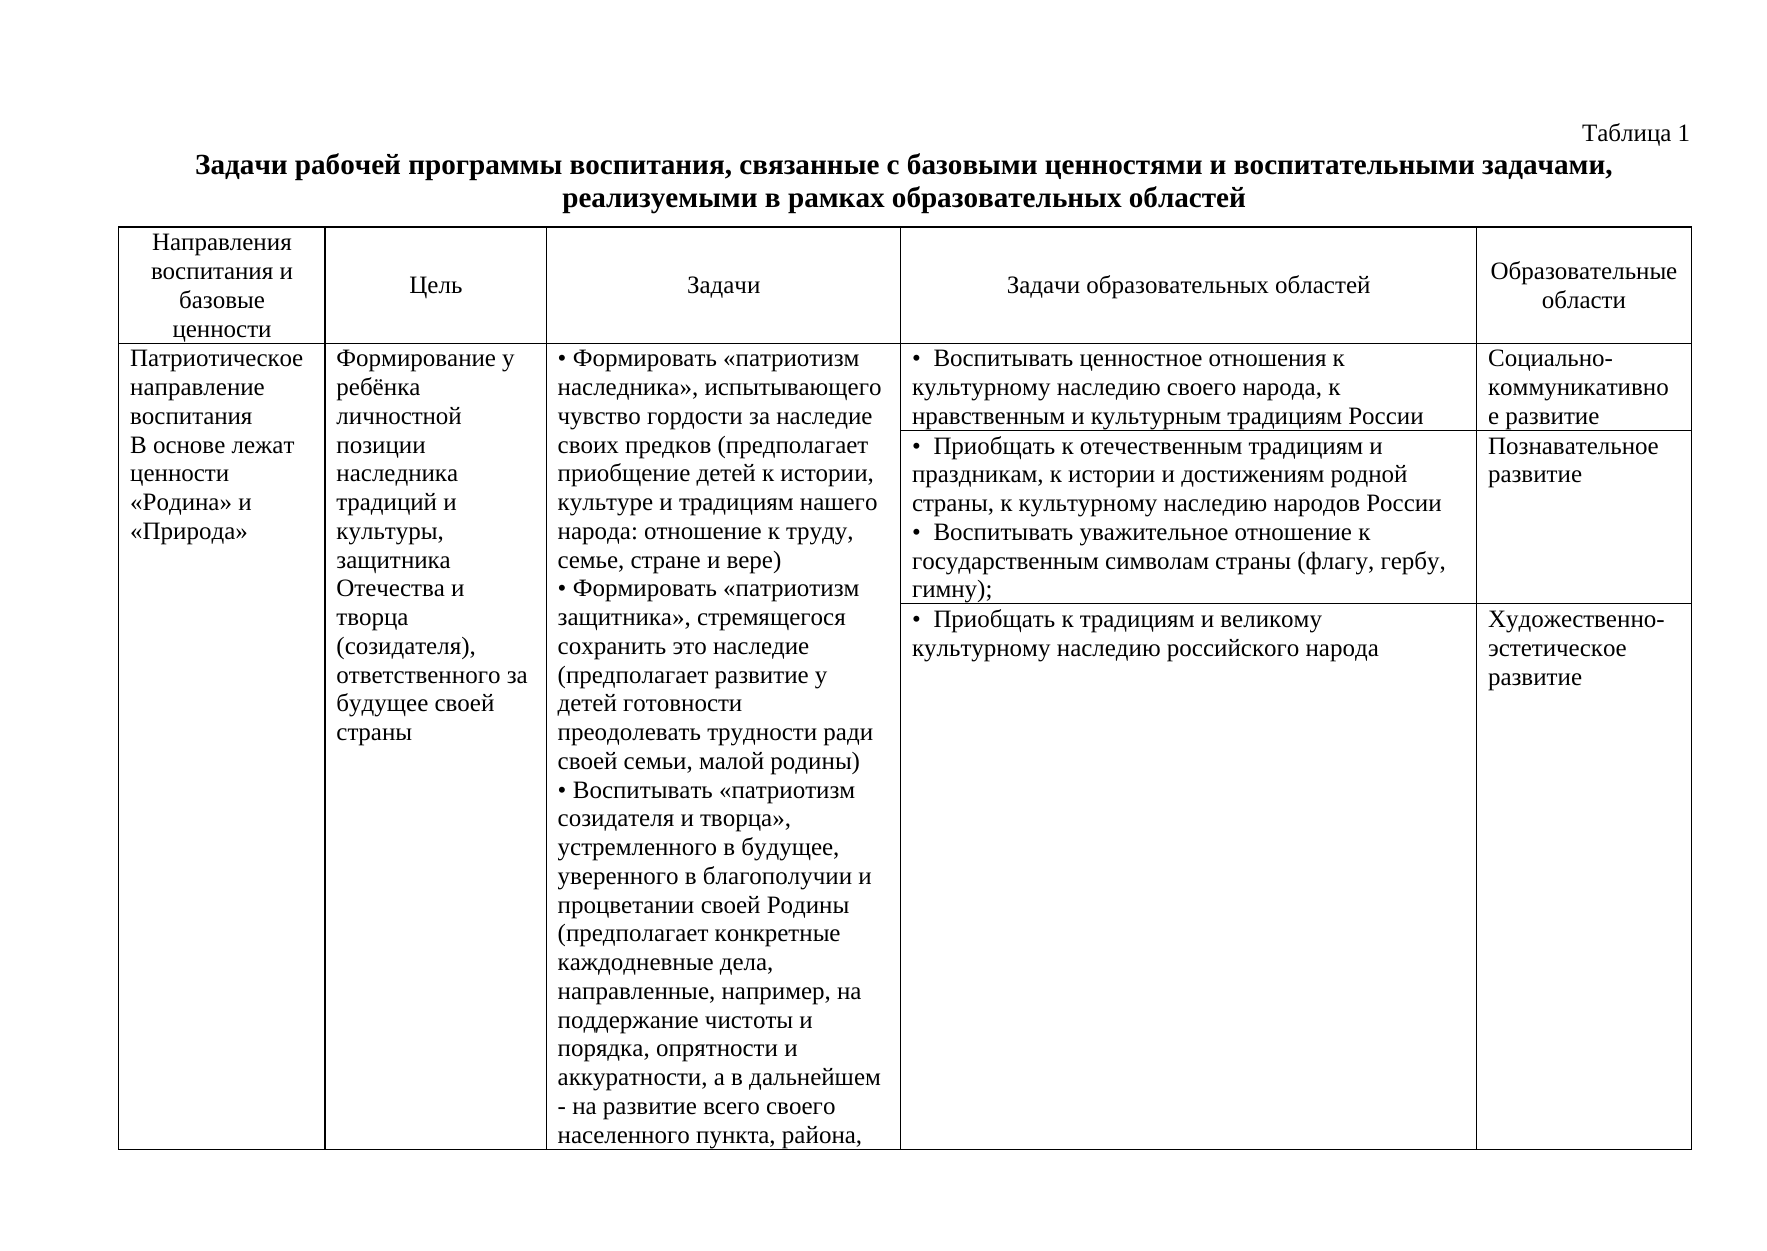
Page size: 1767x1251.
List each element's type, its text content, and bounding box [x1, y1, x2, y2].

table_cell Социально-коммуникативное развитие [1477, 344, 1691, 430]
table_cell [901, 604, 1476, 1148]
table_cell Формирование у ребёнка личностной позиции наследника традиций и культуры, защитника Отечества и творца (созидателя), ответственного за будущее своей страны [326, 344, 546, 1148]
text Таблица 1 [118, 118, 1690, 147]
table_header Образовательные области [1477, 228, 1691, 342]
table_cell Художественно-эстетическое развитие [1477, 604, 1691, 1148]
table_cell Патриотическое направление воспитания В основе лежат ценности «Родина» и «Природа» [119, 344, 324, 1148]
table_cell Воспитывать ценностное отношения к культурному наследию своего народа, к нравственным и культурным традициям России [1340, 344, 1476, 430]
table_cell Познавательное развитие [1477, 431, 1691, 603]
text Задачи рабочей программы воспитания, связанные с базовыми ценностями и воспитательными задачами, реализуемыми в рамках образовательных областей [118, 147, 1690, 214]
table_cell Формировать «патриотизм наследника», испытывающего чувство гордости за наследие своих предков (предполагает приобщение детей к истории, культуре и традициям нашего народа: отношение к труду, семье, стране и вере) Формировать «патриотизм защитника», стремящегося сохранить это наследие (предполагает развитие у детей готовности преодолевать трудности ради своей семьи, малой родины) Воспитывать «патриотизм созидателя и творца», устремленного в будущее, уверенного в благополучии и процветании своей Родины (предполагает конкретные каждодневные дела, направленные, например, на поддержание чистоты и порядка, опрятности и аккуратности, а в дальнейшем - на развитие всего своего населенного пункта, района, края, Отчизны в целом) [547, 344, 900, 1148]
table_header Задачи образовательных областей [901, 228, 1476, 342]
table_header Задачи [547, 228, 900, 342]
table_cell Приобщать к отечественным традициям и праздникам, к истории и достижениям родной страны, к культурному наследию народов России Воспитывать уважительное отношение к государственным символам страны (флагу, гербу, гимну); [901, 431, 1476, 603]
table_header Направления воспитания и базовые ценности [119, 228, 324, 342]
table_header Цель [326, 228, 546, 342]
